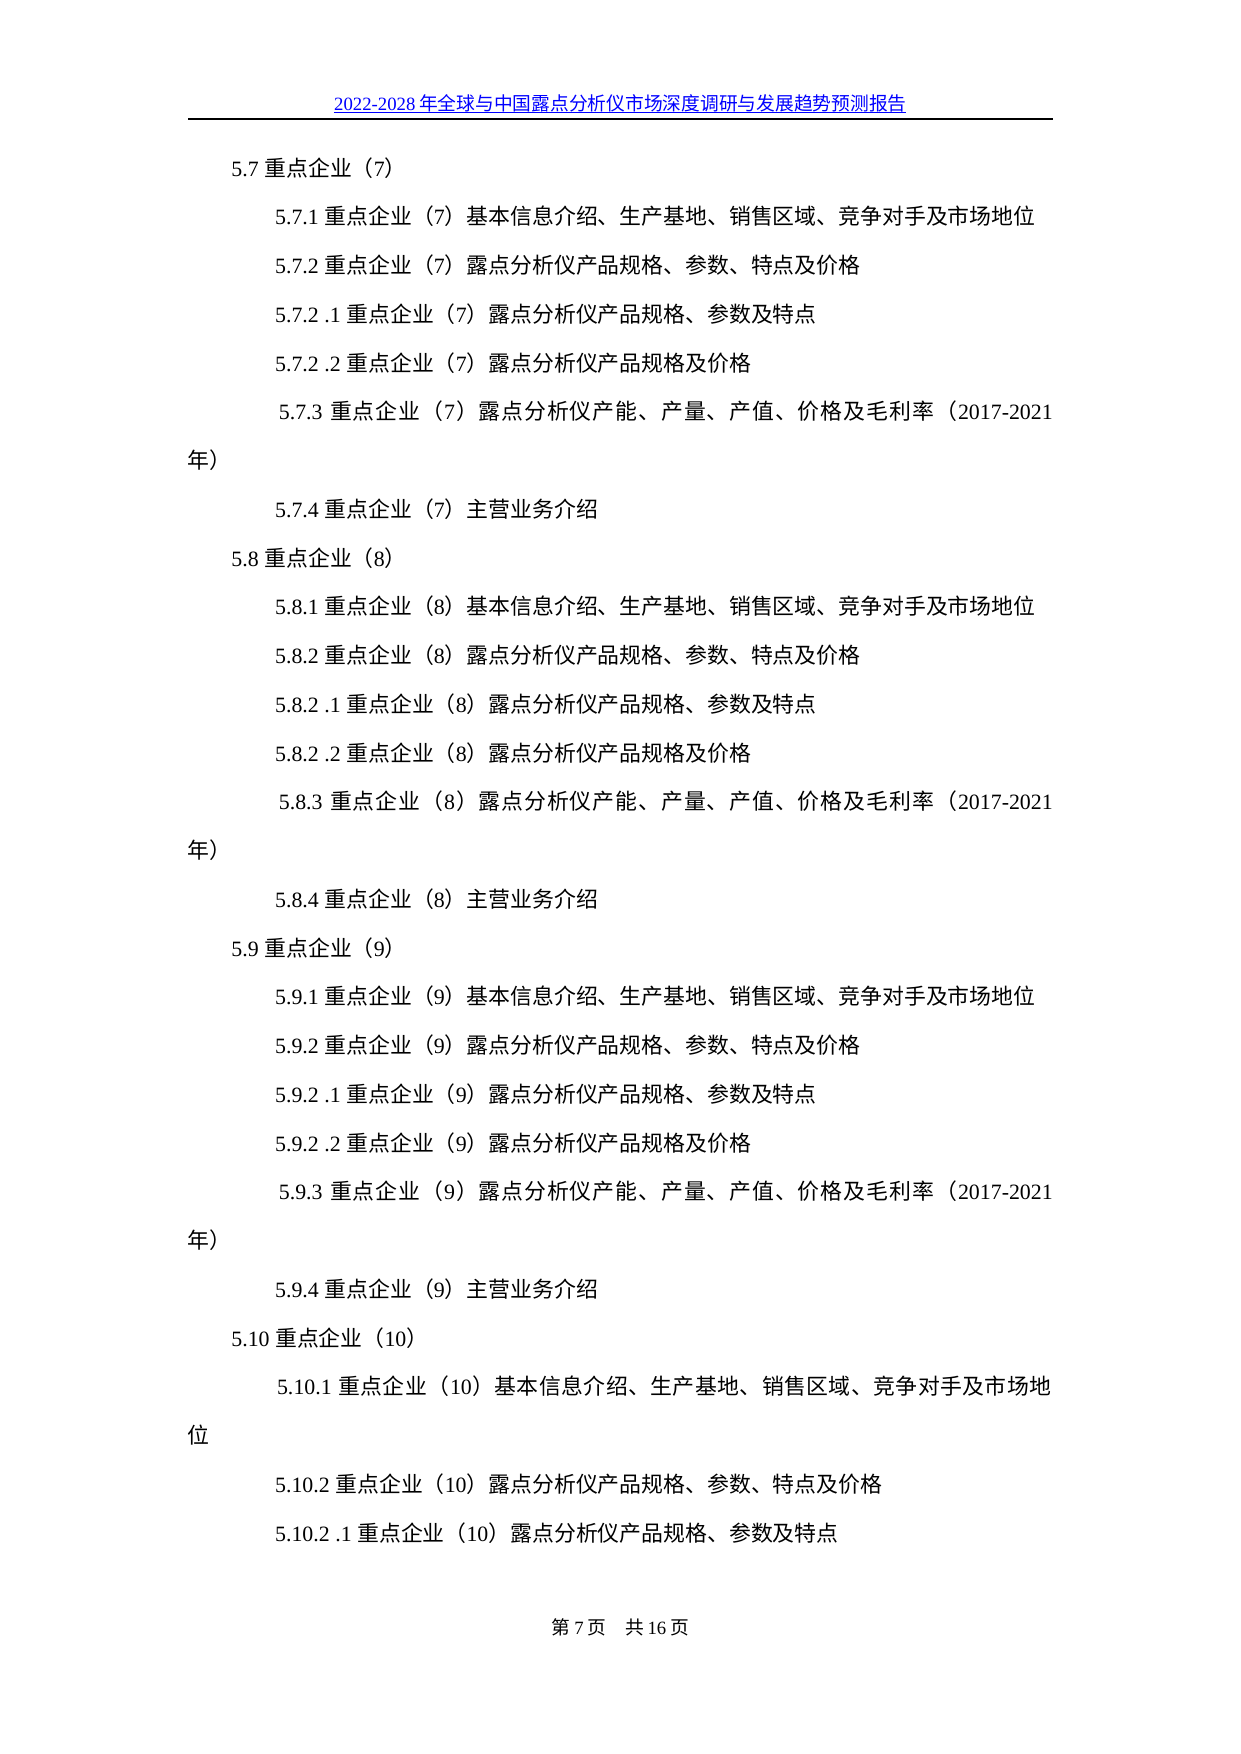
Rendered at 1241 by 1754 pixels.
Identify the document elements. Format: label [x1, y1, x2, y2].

text [187, 150, 1053, 1548]
